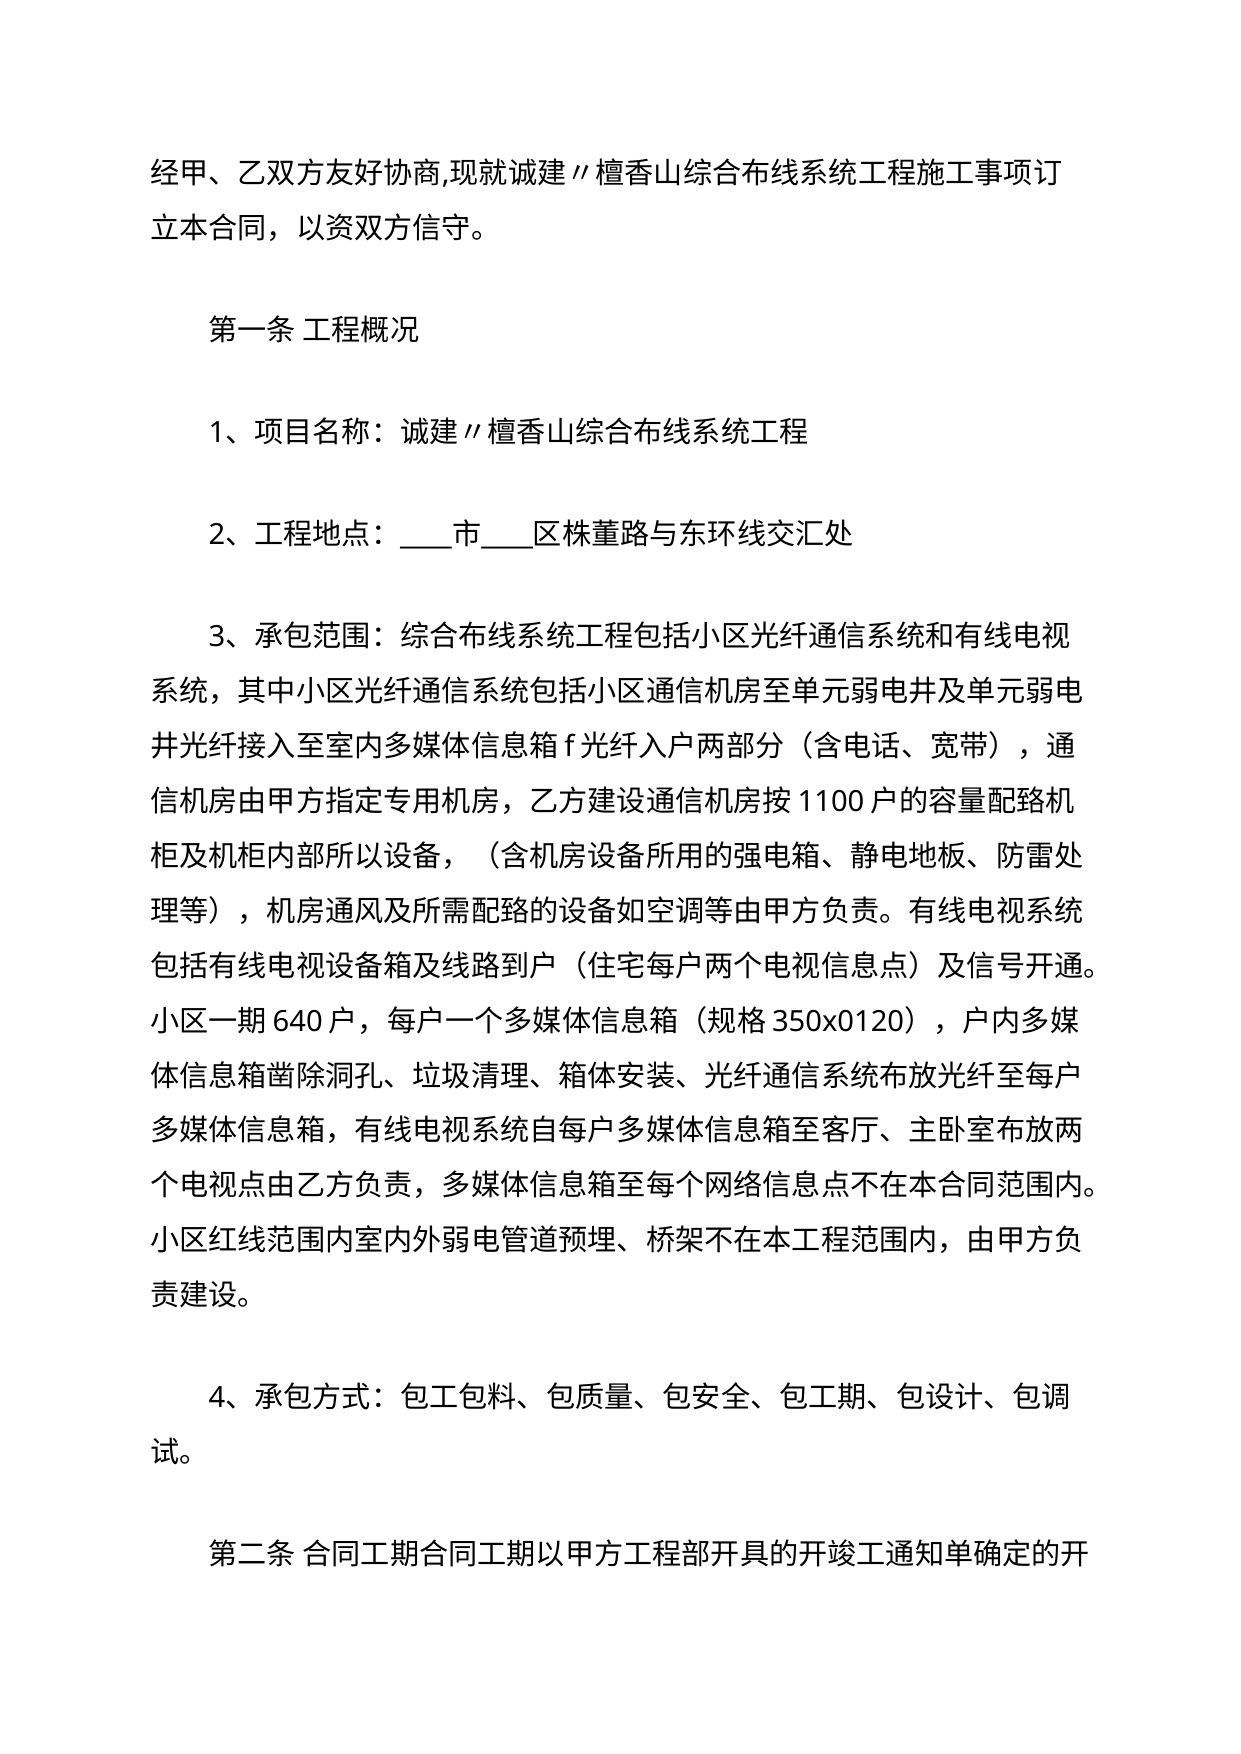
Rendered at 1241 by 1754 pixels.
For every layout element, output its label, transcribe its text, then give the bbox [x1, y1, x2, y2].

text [150, 1530, 1090, 1572]
text 第一条 工程概况 [150, 307, 1090, 349]
text 4、承包方式：包工包料、包质量、包安全、包工期、包设计、包调试。 [150, 1373, 1090, 1471]
text 2、工程地点：____市____区株董路与东环线交汇处 [150, 511, 1090, 553]
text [150, 150, 1090, 247]
text 3、承包范围：综合布线系统工程包括小区光纤通信系统和有线电视系统，其中小区光纤通信系统包括小区通信机房至单元弱电井及单元弱电井光纤接入至室内多媒体信息箱f光纤入户两部分（含电话、宽带），通信机房由甲方指定专用机房，乙方建设通信机房按1100户的容量配臵机柜及机柜内部所以设备，（含机房设备所用的强电箱、静电地板、防雷处理等），机房通风及所需配臵的设备如空调等由甲方负责。有线电视系统包括有线电视设备箱及线路到户（住宅每户两个电视信息点）及信号开通。小区一期640户，每户一个多媒体信息箱（规格350x0120），户内多媒体信息箱凿除洞孔、垃圾清理、箱体安装、光纤通信系统布放光纤至每户多媒体信息箱，有线电视系统自每户多媒体信息箱至客厅、主卧室布放两个电视点由乙方负责，多媒体信息箱至每个网络信息点不在本合同范围内。小区红线范围内室内外弱电管道预埋、桥架不在本工程范围内，由甲方负责建设。 [150, 612, 1090, 1314]
text 1、项目名称：诚建〃檀香山综合布线系统工程 [150, 408, 1090, 451]
